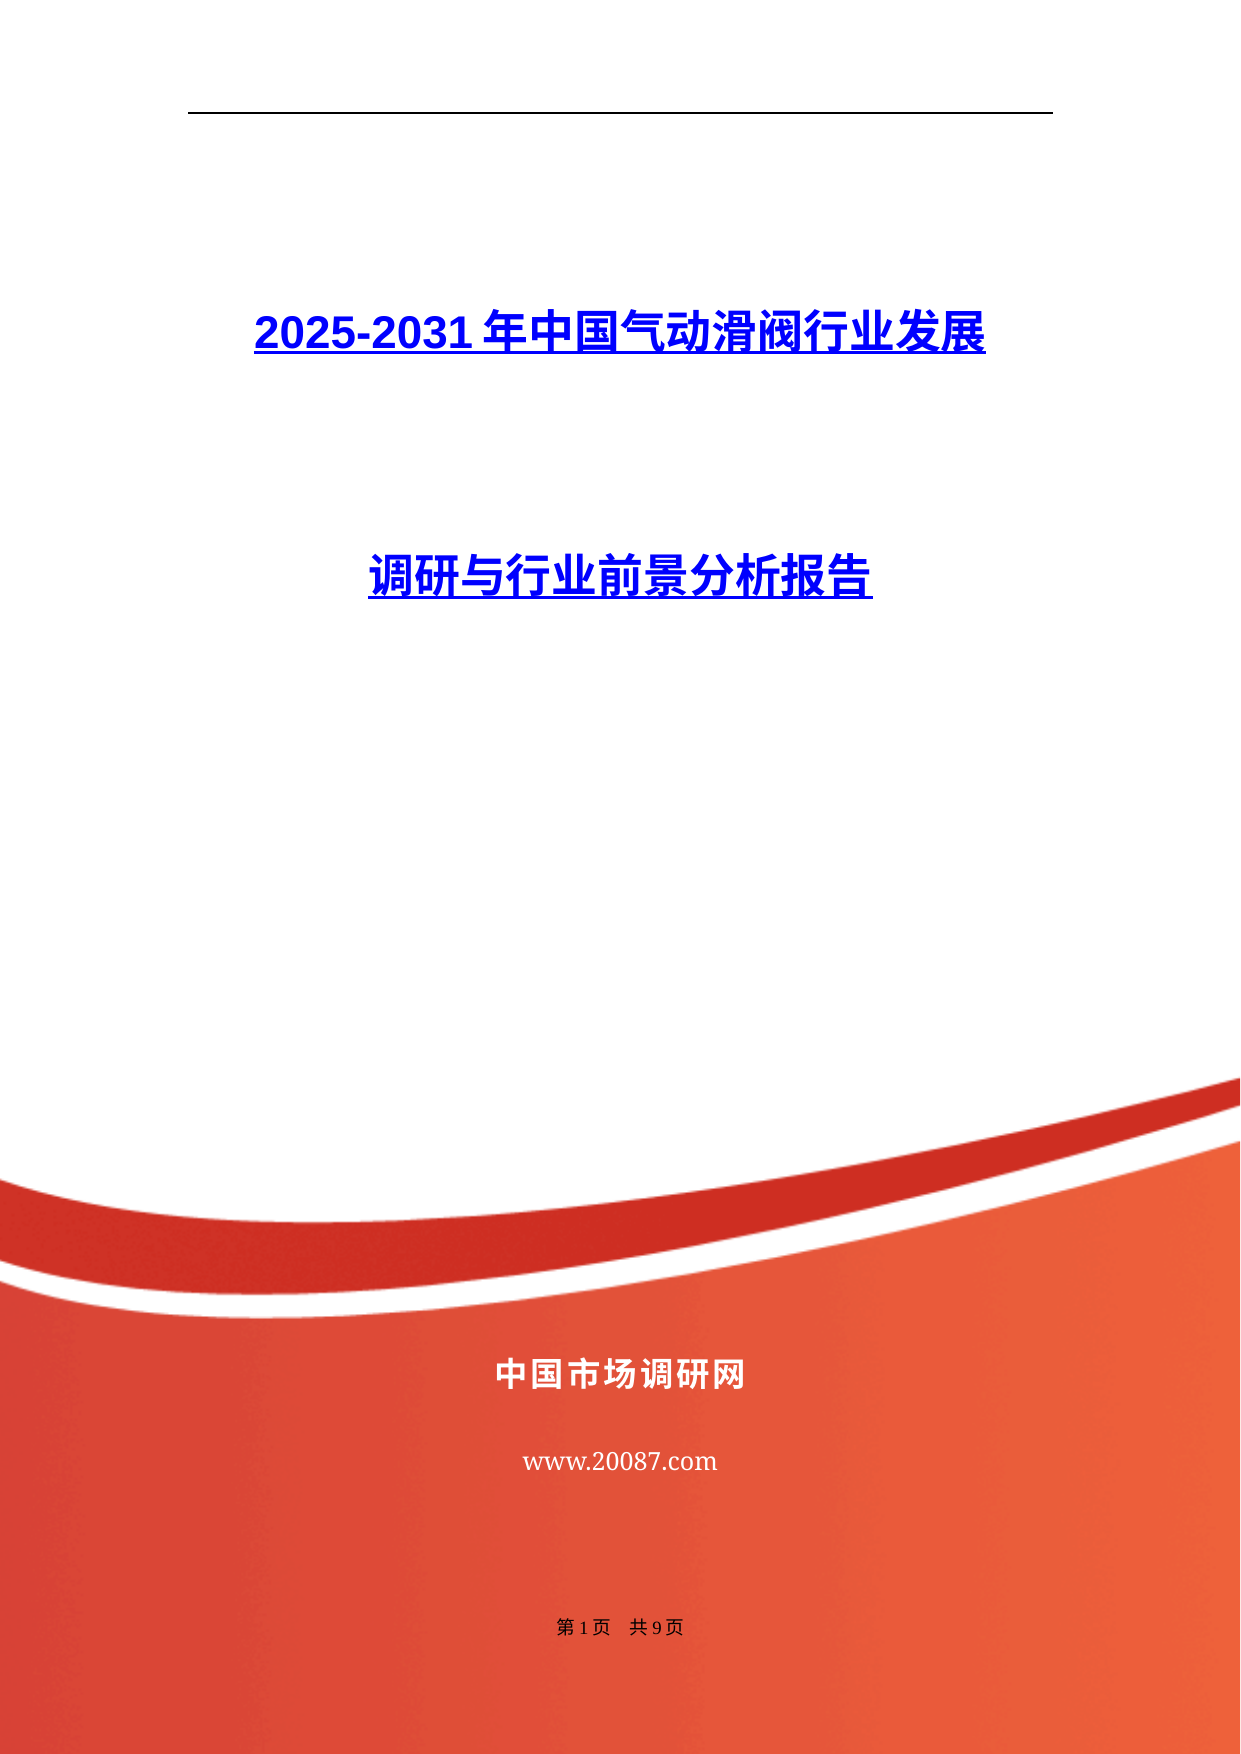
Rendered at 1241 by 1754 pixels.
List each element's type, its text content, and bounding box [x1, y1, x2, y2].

table_header 2025-2031年中国气动滑阀行业发展调研与行业前景分析报告 [188, 207, 1053, 773]
picture [0, 1006, 1241, 1754]
subtitle 中国市场调研网 [187, 1339, 1053, 1404]
text www.20087.com [187, 1428, 1053, 1493]
